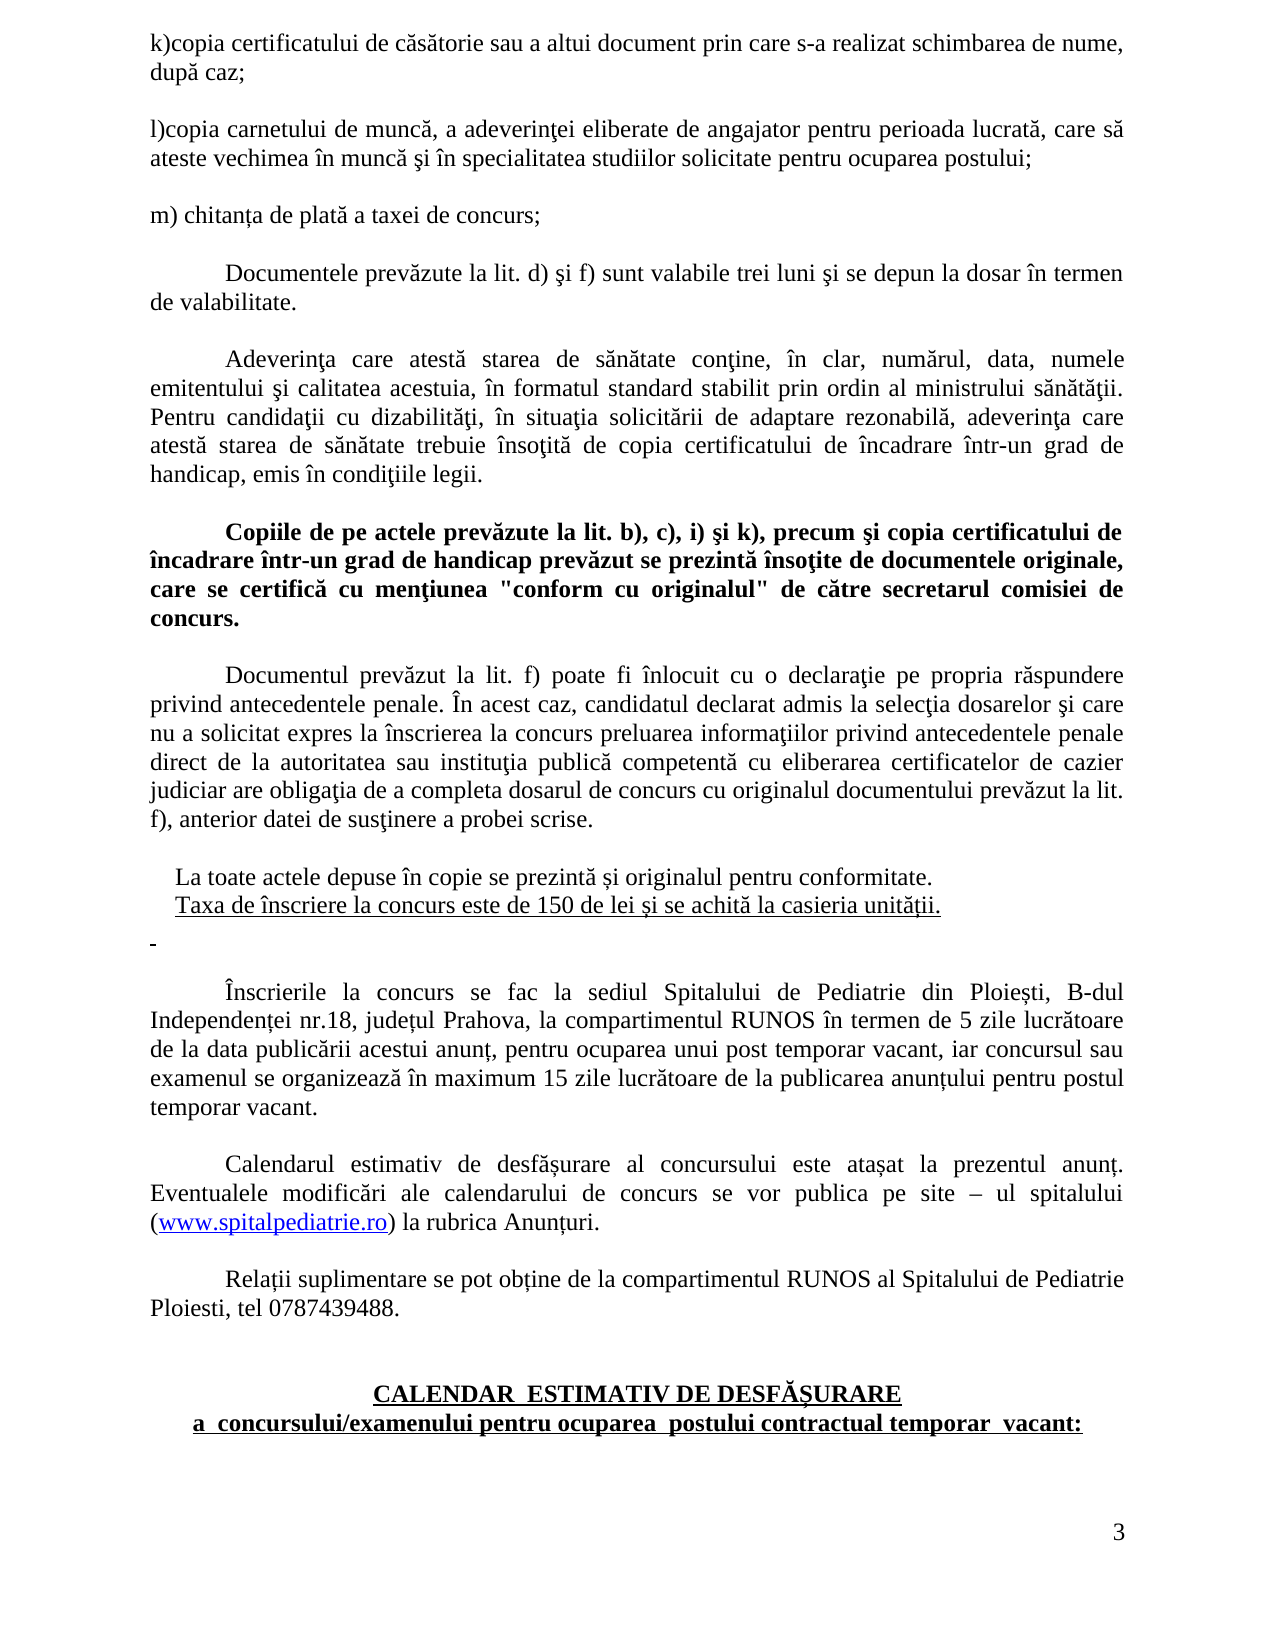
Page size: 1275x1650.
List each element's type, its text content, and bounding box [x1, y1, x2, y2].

text l)copia carnetului de muncă, a adeverinţei eliberate de angajator pentru perioada lucrată, care să ateste vechimea în muncă şi în specialitatea studiilor solicitate pentru ocuparea postului; [150, 114, 1125, 172]
text Relații suplimentare se pot obține de la compartimentul RUNOS al Spitalului de Pediatrie Ploiesti, tel 0787439488. [150, 1264, 1125, 1322]
text Adeverinţa care atestă starea de sănătate conţine, în clar, numărul, data, numele emitentului şi calitatea acestuia, în formatul standard stabilit prin ordin al ministrului sănătăţii. Pentru candidaţii cu dizabilităţi, în situaţia solicitării de adaptare rezonabilă, adeverinţa care atestă starea de sănătate trebuie însoţită de copia certificatului de încadrare într-un grad de handicap, emis în condiţiile legii. [150, 344, 1125, 488]
text Documentul prevăzut la lit. f) poate fi înlocuit cu o declaraţie pe propria răspundere privind antecedentele penale. În acest caz, candidatul declarat admis la selecţia dosarelor şi care nu a solicitat expres la înscrierea la concurs preluarea informaţiilor privind antecedentele penale direct de la autoritatea sau instituţia publică competentă cu eliberarea certificatelor de cazier judiciar are obligaţia de a completa dosarul de concurs cu originalul documentului prevăzut la lit. f), anterior datei de susţinere a probei scrise. [150, 661, 1125, 833]
text Taxa de înscriere la concurs este de 150 de lei și se achită la casieria unității. [150, 891, 1125, 919]
text Copiile de pe actele prevăzute la lit. b), c), i) şi k), precum şi copia certificatului de încadrare într-un grad de handicap prevăzut se prezintă însoţite de documentele originale, care se certifică cu menţiunea "conform cu originalul" de către secretarul comisiei de concurs. [150, 517, 1125, 632]
text Înscrierile la concurs se fac la sediul Spitalului de Pediatrie din Ploiești, B-dul Independenței nr.18, județul Prahova, la compartimentul RUNOS în termen de 5 zile lucrătoare de la data publicării acestui anunț, pentru ocuparea unui post temporar vacant, iar concursul sau examenul se organizează în maximum 15 zile lucrătoare de la publicarea anunțului pentru postul temporar vacant. [150, 977, 1125, 1121]
text k)copia certificatului de căsătorie sau a altui document prin care s-a realizat schimbarea de nume, după caz; [150, 28, 1125, 86]
text Calendarul estimativ de desfășurare al concursului este atașat la prezentul anunț. Eventualele modificări ale calendarului de concurs se vor publica pe site – ul spitalului (www.spitalpediatrie.ro) la rubrica Anunțuri. [150, 1149, 1125, 1236]
text Documentele prevăzute la lit. d) şi f) sunt valabile trei luni şi se depun la dosar în termen de valabilitate. [150, 258, 1125, 316]
list La toate actele depuse în copie se prezintă și originalul pentru conformitate. [0, 862, 1125, 891]
text a concursului/examenului pentru ocuparea postului contractual temporar vacant: [150, 1408, 1125, 1437]
text m) chitanța de plată a taxei de concurs; [150, 201, 1125, 229]
text CALENDAR ESTIMATIV DE DESFĂȘURARE [150, 1379, 1125, 1408]
